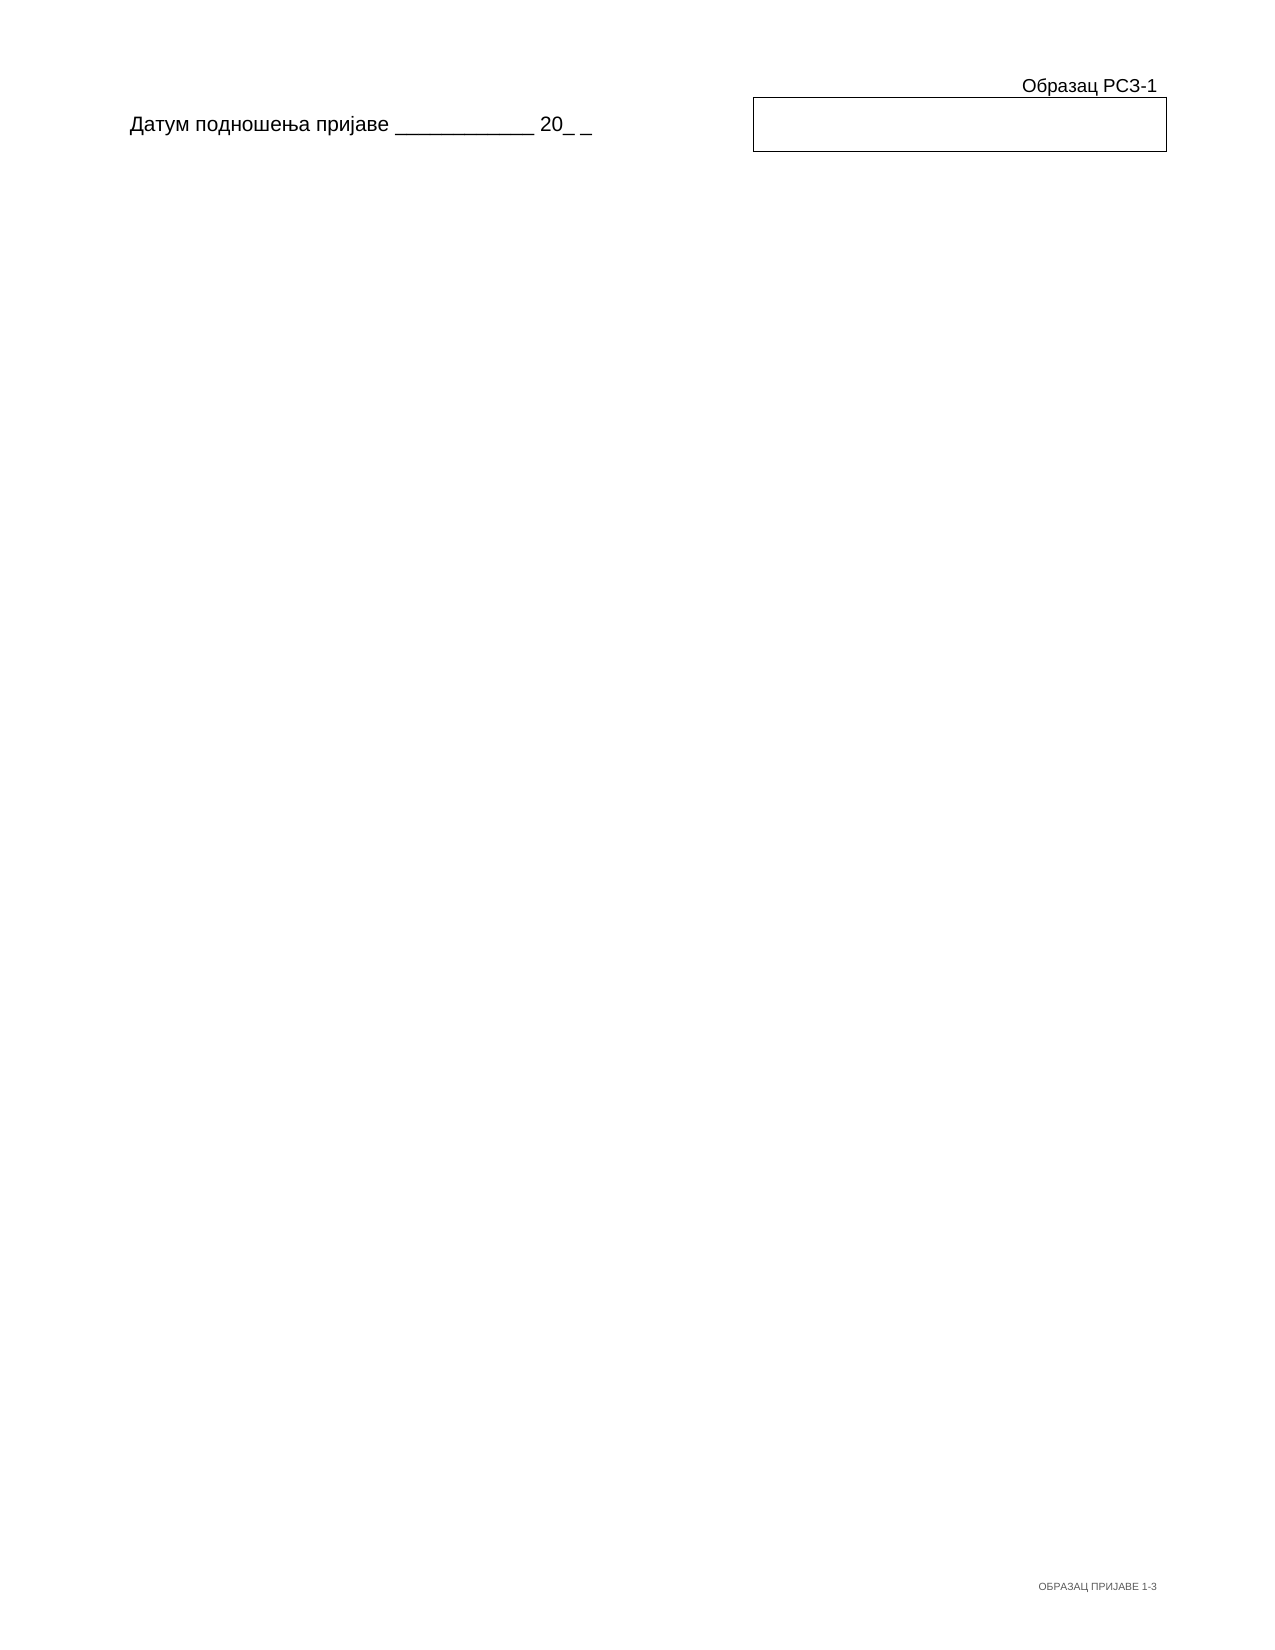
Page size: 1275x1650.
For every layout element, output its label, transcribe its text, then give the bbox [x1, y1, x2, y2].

table_header Датум подношења пријаве ____________ 20_ _ [118, 97, 753, 151]
table_header [754, 98, 1166, 151]
